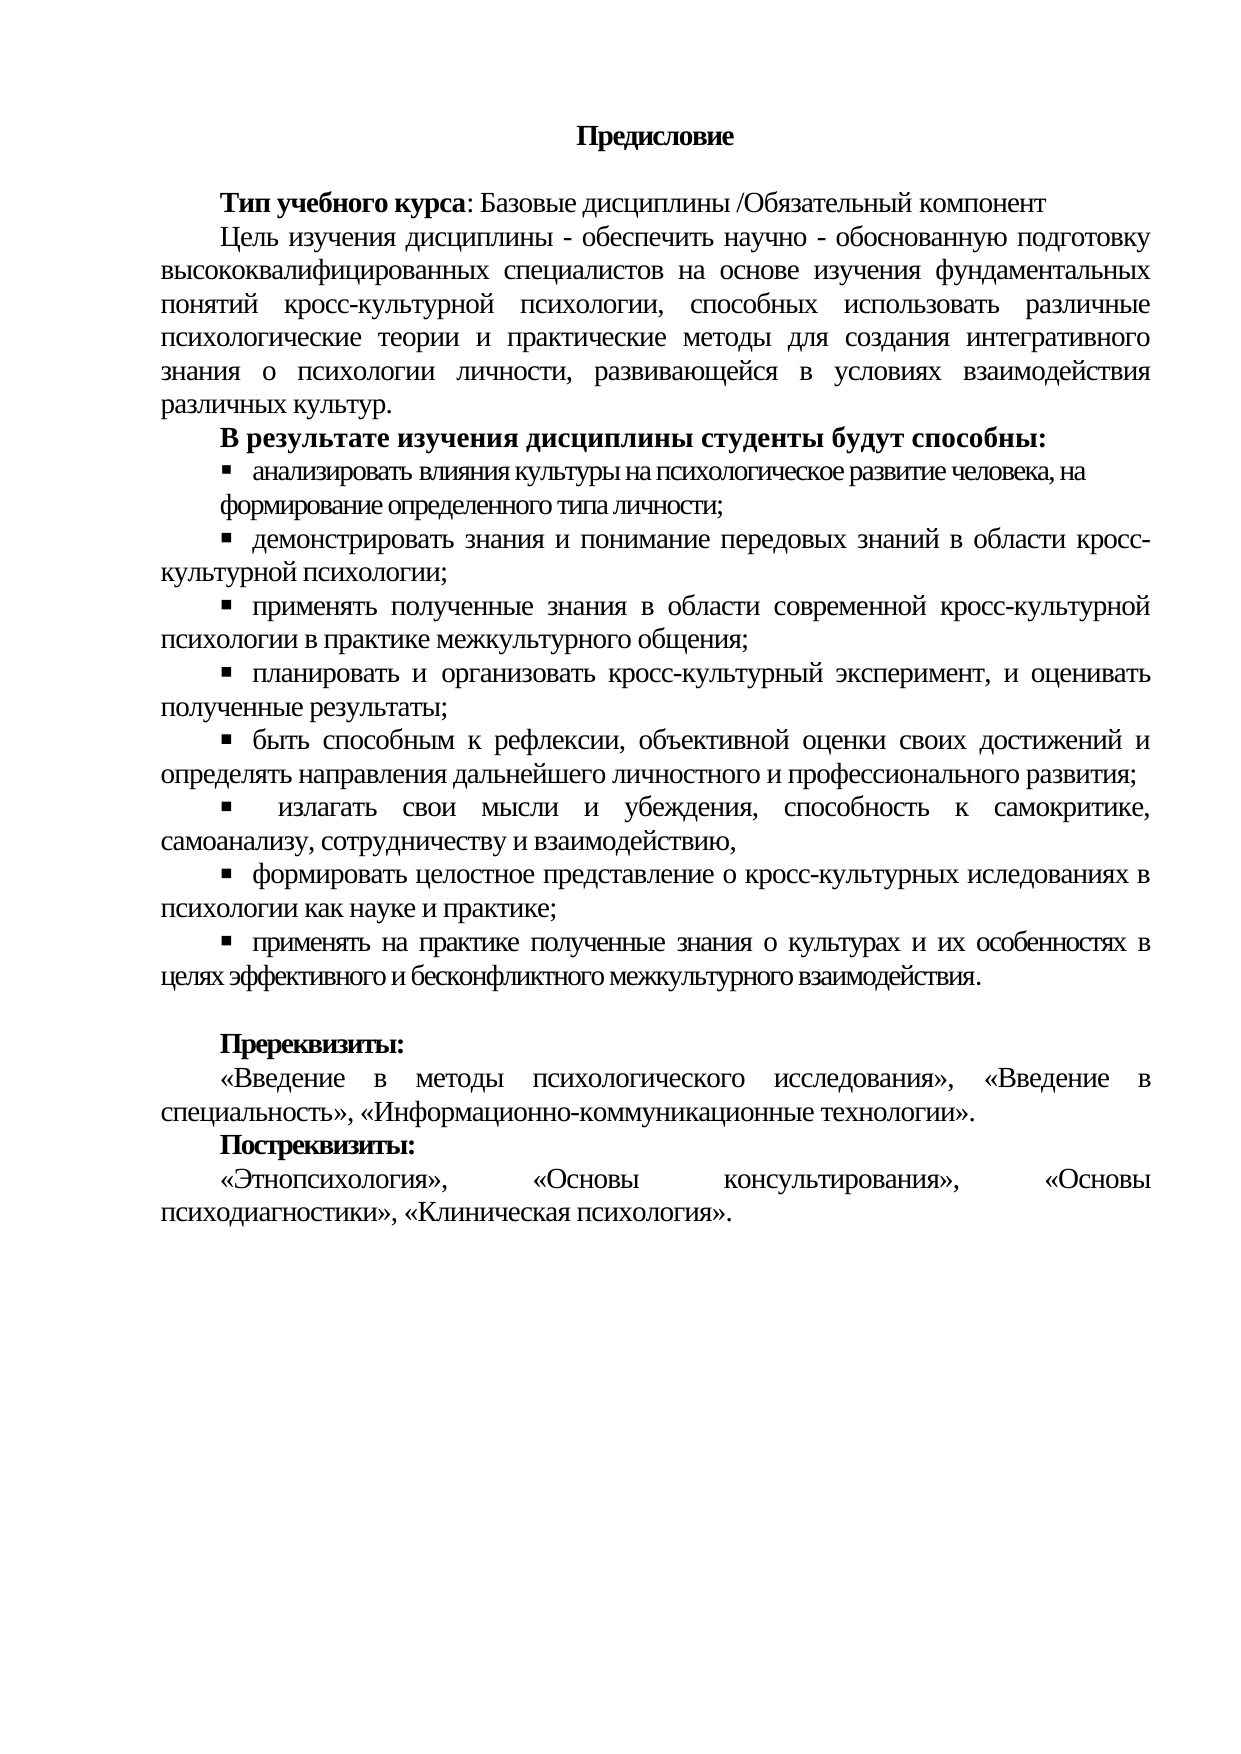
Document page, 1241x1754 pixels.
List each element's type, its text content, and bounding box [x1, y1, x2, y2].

text «Этнопсихология», «Основы консультирования», «Основы психодиагностики», «Клиническая психология». [160, 1161, 1152, 1228]
text В результате изучения дисциплины студенты будут способны: [160, 420, 1152, 453]
list излагать свои мысли и убеждения, способность к самокритике, самоанализу, сотрудничеству и взаимодействию, [160, 789, 1152, 857]
text Пререквизиты: [160, 1027, 1152, 1060]
list формировать целостное представление о кросс-культурных иследованиях в психологии как науке и практике; [160, 857, 1152, 924]
text формирование определенного типа личности; [160, 487, 1152, 521]
list анализировать влияния культуры на психологическое развитие человека, на [160, 453, 1152, 487]
text Постреквизиты: [160, 1127, 1152, 1161]
list планировать и организовать кросс-культурный эксперимент, и оценивать полученные результаты; [160, 655, 1152, 722]
list быть способным к рефлексии, объективной оценки своих достижений и определять направления дальнейшего личностного и профессионального развития; [160, 722, 1152, 789]
text «Введение в методы психологического исследования», «Введение в специальность», «Информационно-коммуникационные технологии». [160, 1060, 1152, 1127]
list применять полученные знания в области современной кросс-культурной психологии в практике межкультурного общения; [160, 588, 1152, 655]
text Цель изучения дисциплины - обеспечить научно - обоснованную подготовку высококвалифицированных специалистов на основе изучения фундаментальных понятий кросс-культурной психологии, способных использовать различные психологические теории и практические методы для создания интегративного знания о психологии личности, развивающейся в условиях взаимодействия различных культур. [160, 219, 1152, 420]
text Тип учебного курса: Базовые дисциплины /Обязательный компонент [160, 185, 1152, 219]
list демонстрировать знания и понимание передовых знаний в области кросс-культурной психологии; [160, 521, 1152, 588]
list применять на практике полученные знания о культурах и их особенностях в целях эффективного и бесконфликтного межкультурного взаимодействия. [160, 924, 1152, 993]
text Предисловие [160, 118, 1152, 152]
